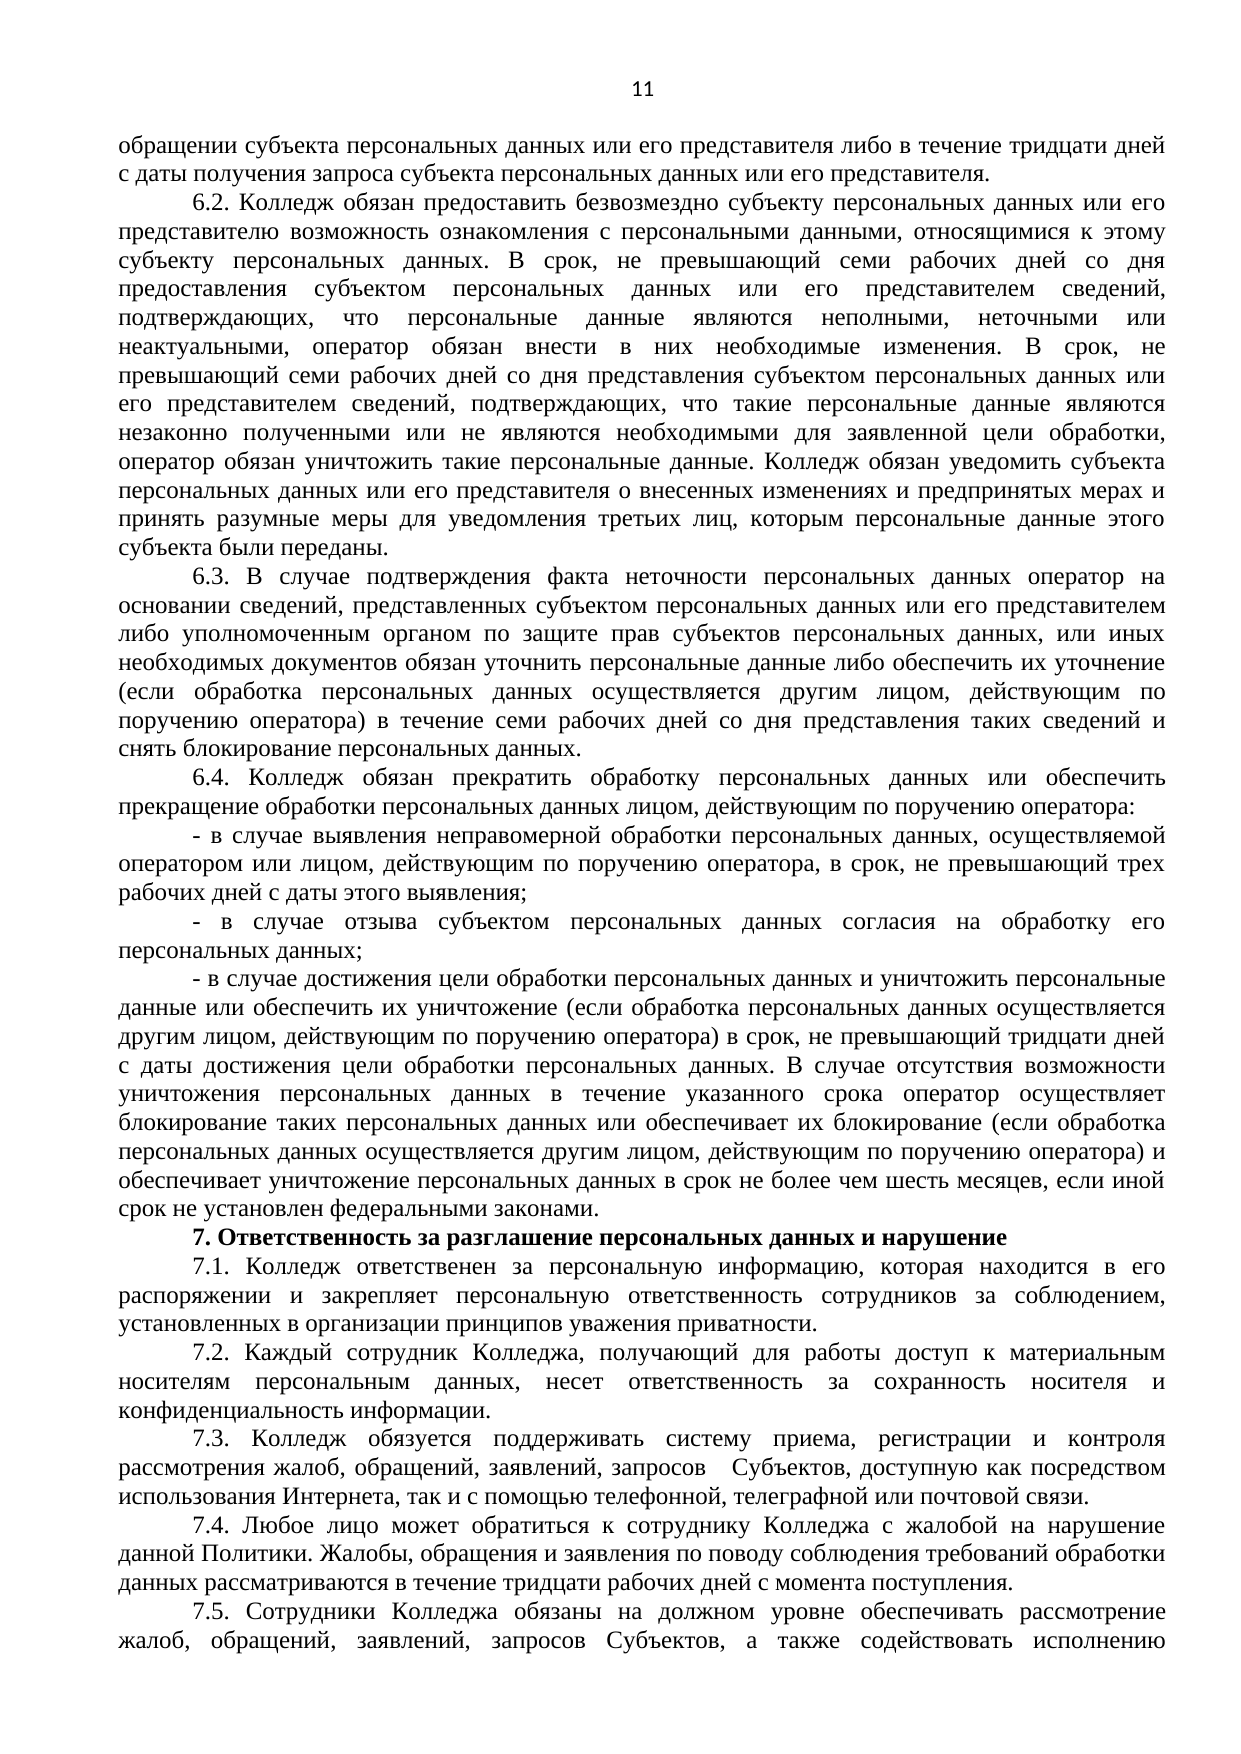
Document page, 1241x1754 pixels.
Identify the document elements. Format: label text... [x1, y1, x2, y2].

text - в случае выявления неправомерной обработки персональных данных, осуществляемой оператором или лицом, действующим по поручению оператора, в срок, не превышающий трех рабочих дней с даты этого выявления; [118, 820, 1167, 906]
text 7. Ответственность за разглашение персональных данных и нарушение [118, 1222, 1167, 1251]
text 7.2. Каждый сотрудник Колледжа, получающий для работы доступ к материальным носителям персональным данных, несет ответственность за сохранность носителя и конфиденциальность информации. [118, 1337, 1167, 1423]
text 7.4. Любое лицо может обратиться к сотруднику Колледжа с жалобой на нарушение данной Политики. Жалобы, обращения и заявления по поводу соблюдения требований обработки данных рассматриваются в течение тридцати рабочих дней с момента поступления. [118, 1510, 1167, 1596]
text 7.3. Колледж обязуется поддерживать систему приема, регистрации и контроля рассмотрения жалоб, обращений, заявлений, запросов Субъектов, доступную как посредством использования Интернета, так и с помощью телефонной, телеграфной или почтовой связи. [118, 1423, 1167, 1510]
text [118, 130, 1167, 187]
text 7.1. Колледж ответственен за персональную информацию, которая находится в его распоряжении и закрепляет персональную ответственность сотрудников за соблюдением, установленных в организации принципов уважения приватности. [118, 1251, 1167, 1337]
text - в случае достижения цели обработки персональных данных и уничтожить персональные данные или обеспечить их уничтожение (если обработка персональных данных осуществляется другим лицом, действующим по поручению оператора) в срок, не превышающий тридцати дней с даты достижения цели обработки персональных данных. В случае отсутствия возможности уничтожения персональных данных в течение указанного срока оператор осуществляет блокирование таких персональных данных или обеспечивает их блокирование (если обработка персональных данных осуществляется другим лицом, действующим по поручению оператора) и обеспечивает уничтожение персональных данных в срок не более чем шесть месяцев, если иной срок не установлен федеральными законами. [118, 963, 1167, 1222]
text 6.4. Колледж обязан прекратить обработку персональных данных или обеспечить прекращение обработки персональных данных лицом, действующим по поручению оператора: [118, 762, 1167, 820]
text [118, 1596, 1167, 1653]
text - в случае отзыва субъектом персональных данных согласия на обработку его персональных данных; [118, 906, 1167, 963]
text 6.2. Колледж обязан предоставить безвозмездно субъекту персональных данных или его представителю возможность ознакомления с персональными данными, относящимися к этому субъекту персональных данных. В срок, не превышающий семи рабочих дней со дня предоставления субъектом персональных данных или его представителем сведений, подтверждающих, что персональные данные являются неполными, неточными или неактуальными, оператор обязан внести в них необходимые изменения. В срок, не превышающий семи рабочих дней со дня представления субъектом персональных данных или его представителем сведений, подтверждающих, что такие персональные данные являются незаконно полученными или не являются необходимыми для заявленной цели обработки, оператор обязан уничтожить такие персональные данные. Колледж обязан уведомить субъекта персональных данных или его представителя о внесенных изменениях и предпринятых мерах и принять разумные меры для уведомления третьих лиц, которым персональные данные этого субъекта были переданы. [118, 187, 1167, 561]
text 6.3. В случае подтверждения факта неточности персональных данных оператор на основании сведений, представленных субъектом персональных данных или его представителем либо уполномоченным органом по защите прав субъектов персональных данных, или иных необходимых документов обязан уточнить персональные данные либо обеспечить их уточнение (если обработка персональных данных осуществляется другим лицом, действующим по поручению оператора) в течение семи рабочих дней со дня представления таких сведений и снять блокирование персональных данных. [118, 561, 1167, 762]
